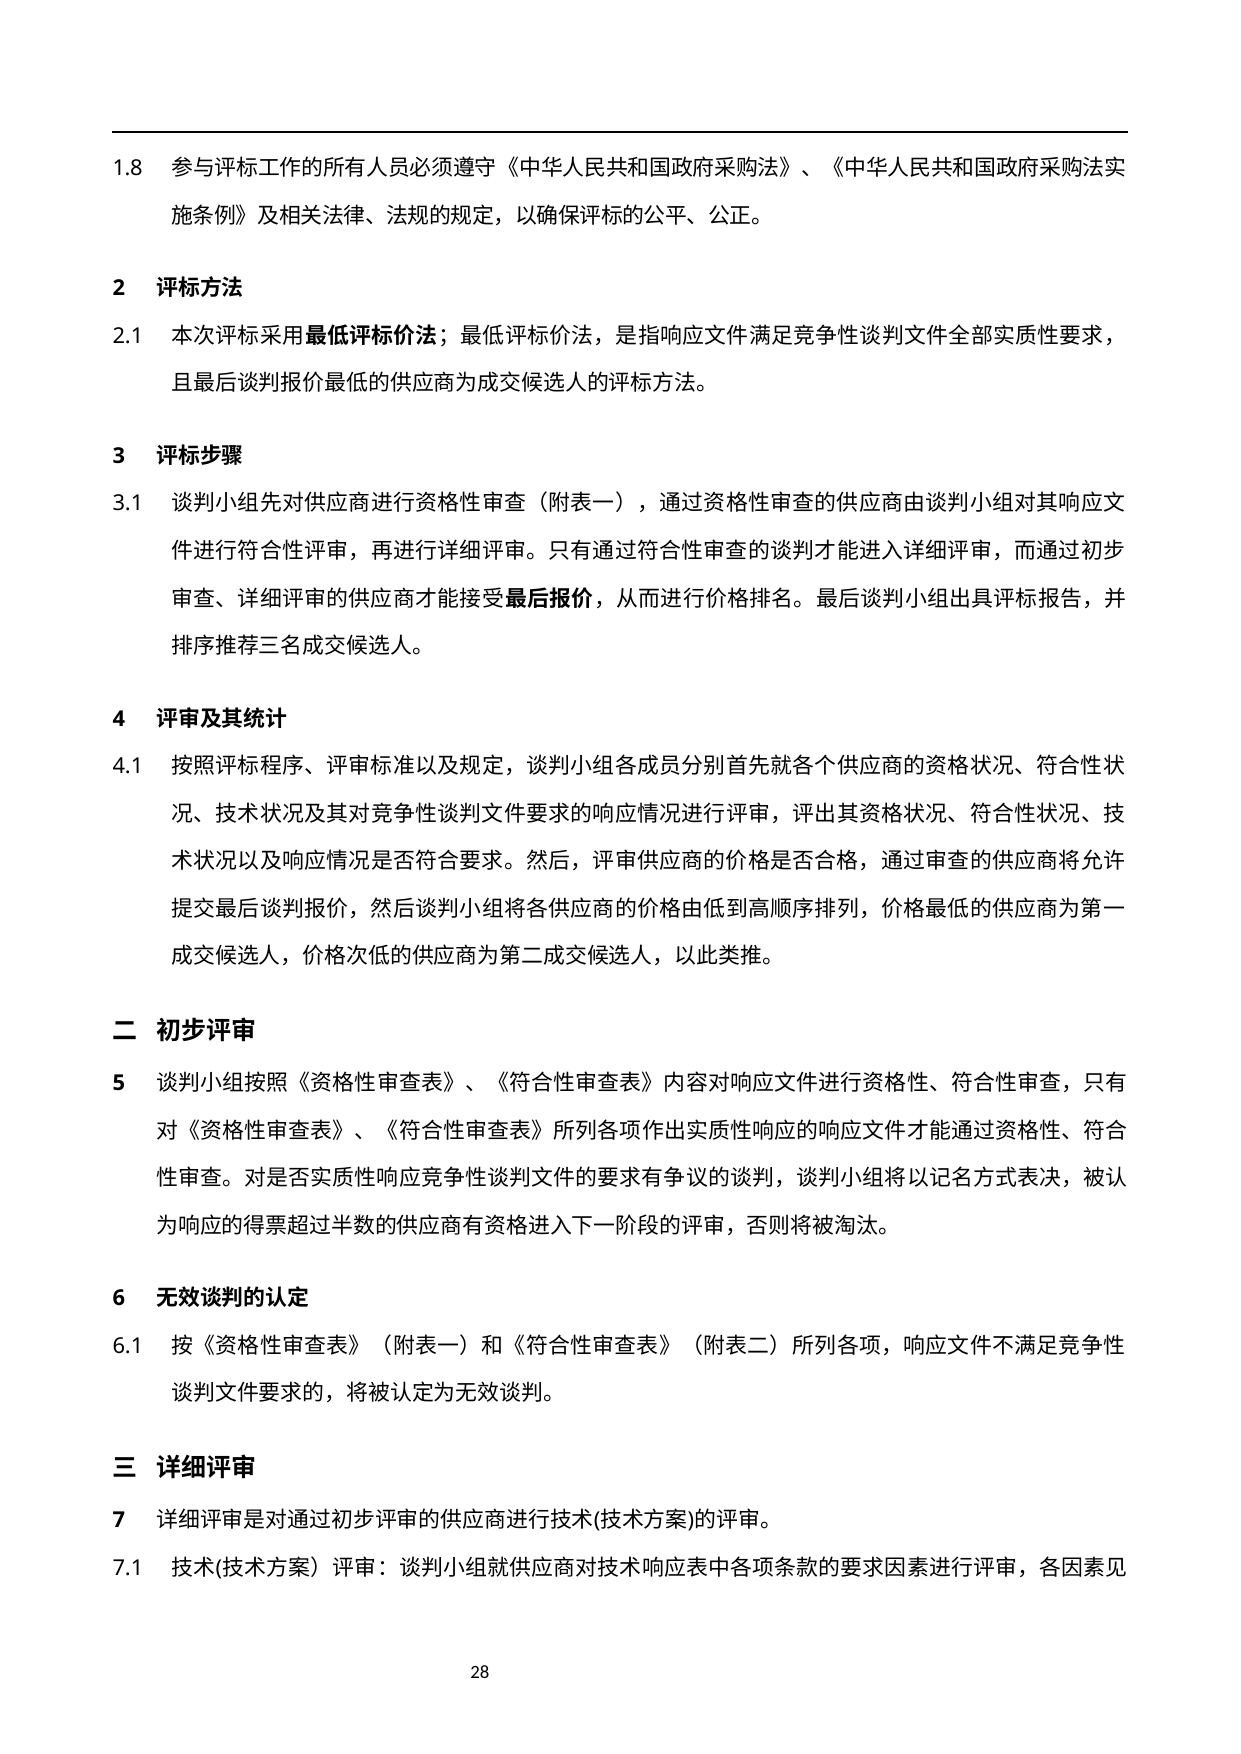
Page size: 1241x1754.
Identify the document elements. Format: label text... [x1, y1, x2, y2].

list 按照评标程序、评审标准以及规定，谈判小组各成员分别首先就各个供应商的资格状况、符合性状况、技术状况及其对竞争性谈判文件要求的响应情况进行评审，评出其资格状况、符合性状况、技术状况以及响应情况是否符合要求。然后，评审供应商的价格是否合格，通过审查的供应商将允许提交最后谈判报价，然后谈判小组将各供应商的价格由低到高顺序排列，价格最低的供应商为第一成交候选人，价格次低的供应商为第二成交候选人，以此类推。 [112, 748, 1128, 970]
list 评标方法 [112, 270, 1128, 302]
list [112, 1550, 1128, 1582]
list 谈判小组按照《资格性审查表》、《符合性审查表》内容对响应文件进行资格性、符合性审查，只有对《资格性审查表》、《符合性审查表》所列各项作出实质性响应的响应文件才能通过资格性、符合性审查。对是否实质性响应竞争性谈判文件的要求有争议的谈判，谈判小组将以记名方式表决，被认为响应的得票超过半数的供应商有资格进入下一阶段的评审，否则将被淘汰。 [112, 1065, 1128, 1239]
list 详细评审 [112, 1448, 1128, 1484]
list 评标步骤 [112, 438, 1128, 469]
list 谈判小组先对供应商进行资格性审查（附表一），通过资格性审查的供应商由谈判小组对其响应文件进行符合性评审，再进行详细评审。只有通过符合性审查的谈判才能进入详细评审，而通过初步审查、详细评审的供应商才能接受最后报价，从而进行价格排名。最后谈判小组出具评标报告，并排序推荐三名成交候选人。 [112, 485, 1128, 660]
list 评审及其统计 [112, 701, 1128, 732]
list 无效谈判的认定 [112, 1280, 1128, 1312]
list 参与评标工作的所有人员必须遵守《中华人民共和国政府采购法》、《中华人民共和国政府采购法实施条例》及相关法律、法规的规定，以确保评标的公平、公正。 [112, 150, 1128, 229]
list 本次评标采用最低评标价法；最低评标价法，是指响应文件满足竞争性谈判文件全部实质性要求，且最后谈判报价最低的供应商为成交候选人的评标方法。 [112, 318, 1128, 397]
list 按《资格性审查表》（附表一）和《符合性审查表》（附表二）所列各项，响应文件不满足竞争性谈判文件要求的，将被认定为无效谈判。 [112, 1328, 1128, 1407]
list 详细评审是对通过初步评审的供应商进行技术(技术方案)的评审。 [112, 1502, 1128, 1534]
list 初步评审 [112, 1011, 1128, 1047]
